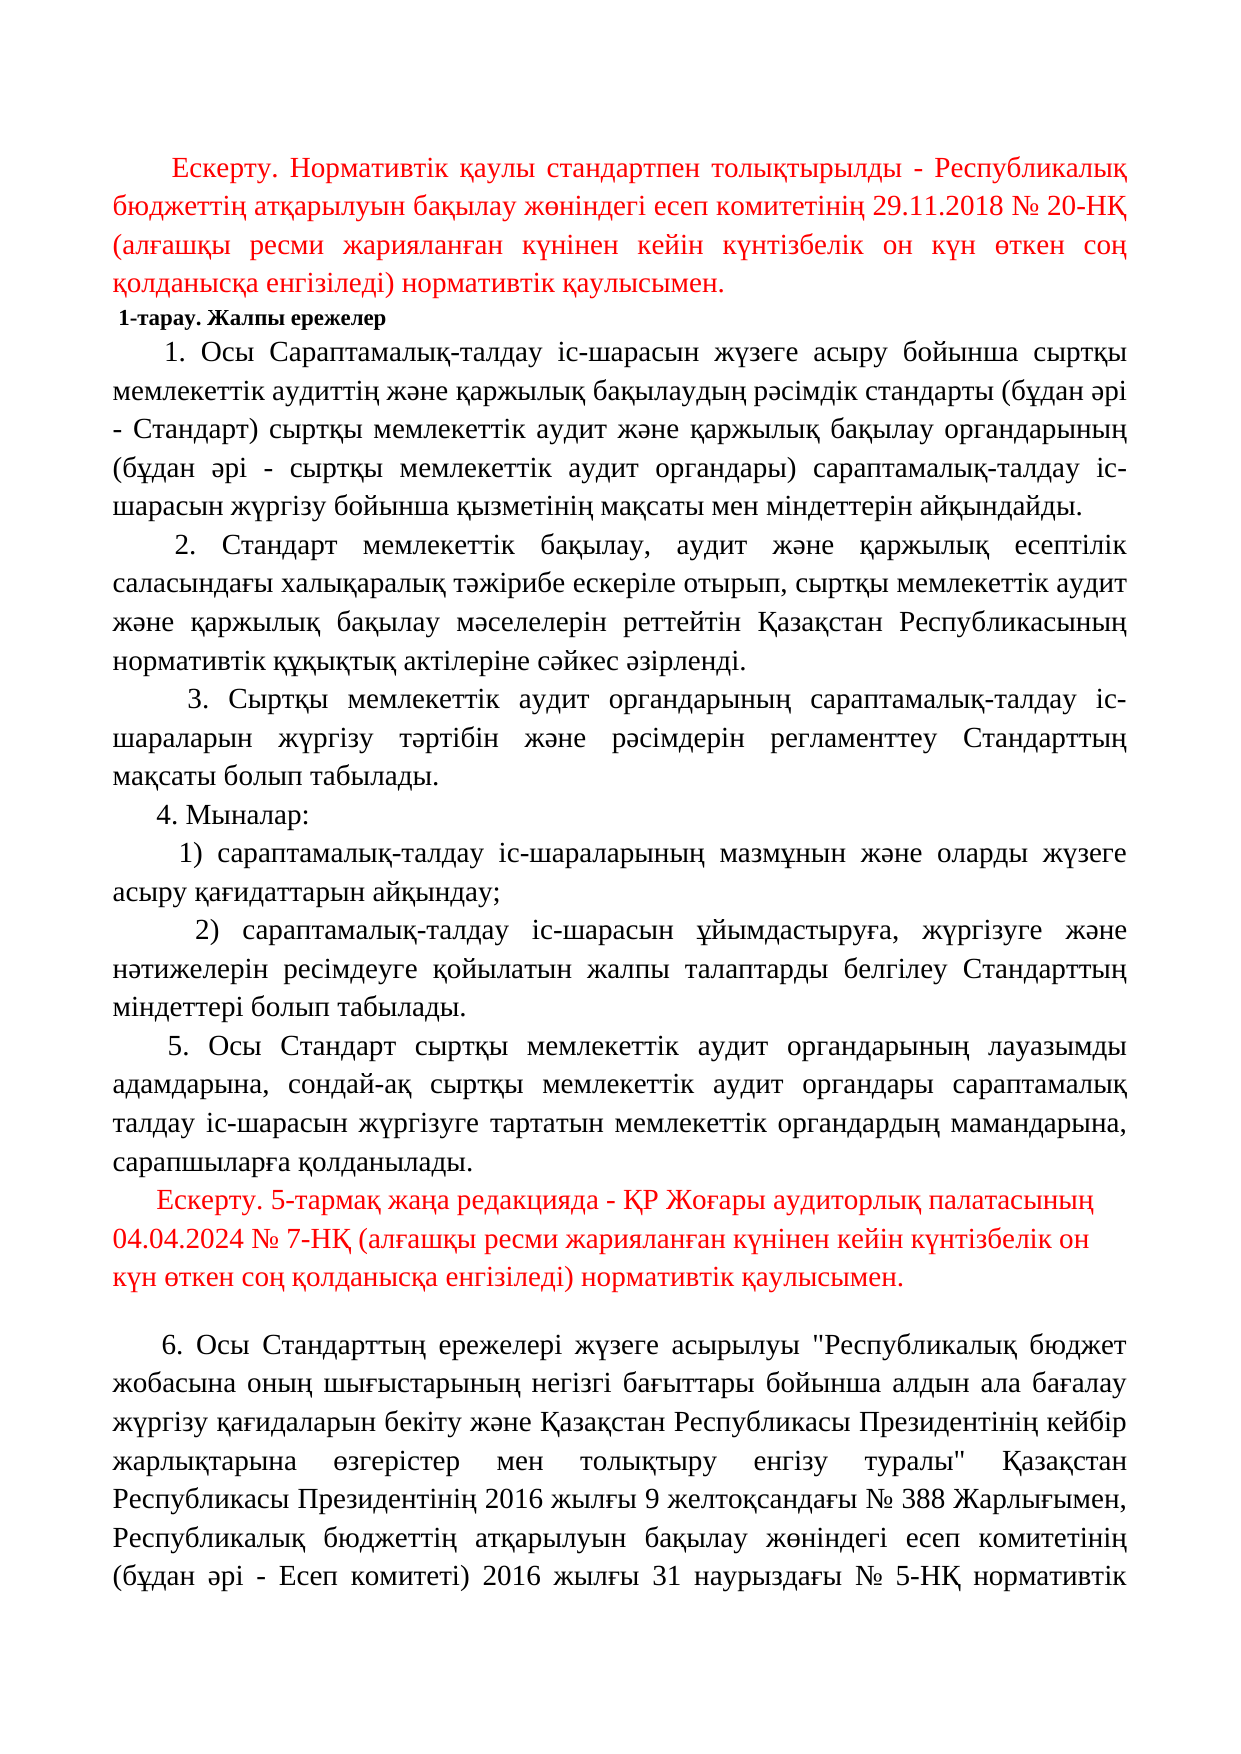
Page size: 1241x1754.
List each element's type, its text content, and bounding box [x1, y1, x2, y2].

text 5. Осы Стандарт сыртқы мемлекеттік аудит органдарының лауазымды адамдарына, сондай-ақ сыртқы мемлекеттік аудит органдары сараптамалық талдау іс-шарасын жүргізуге тартатын мемлекеттік органдардың мамандарына, сарапшыларға қолданылады. [112, 1028, 1128, 1177]
text 1) сараптамалық-талдау іс-шараларының мазмұнын және оларды жүзеге асыру қағидаттарын айқындау; [112, 835, 1128, 907]
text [112, 1327, 1128, 1592]
text Ескерту. 5-тармақ жаңа редакцияда - ҚР Жоғары аудиторлық палатасының 04.04.2024 № 7-НҚ (алғашқы ресми жарияланған күнінен кейін күнтізбелік он күн өткен соң қолданысқа енгізіледі) нормативтік қаулысымен. [112, 1182, 1128, 1323]
text 4. Мыналар: [112, 797, 1128, 830]
text 2) сараптамалық-талдау іс-шарасын ұйымдастыруға, жүргізуге және нәтижелерін ресімдеуге қойылатын жалпы талаптарды белгілеу Стандарттың міндеттері болып табылады. [112, 912, 1128, 1023]
text Ескерту. Нормативтік қаулы стандартпен толықтырылды - Республикалық бюджеттің атқарылуын бақылау жөніндегі есеп комитетінің 29.11.2018 № 20-НҚ (алғашқы ресми жарияланған күнінен кейін күнтізбелік он күн өткен соң қолданысқа енгізіледі) нормативтік қаулысымен. [112, 150, 1128, 299]
text 1-тарау. Жалпы ережелер [112, 304, 1128, 331]
text 1. Осы Сараптамалық-талдау іс-шарасын жүзеге асыру бойынша сыртқы мемлекеттік аудиттің және қаржылық бақылаудың рәсімдік стандарты (бұдан әрі - Стандарт) сыртқы мемлекеттік аудит және қаржылық бақылау органдарының (бұдан әрі - сыртқы мемлекеттік аудит органдары) сараптамалық-талдау іс-шарасын жүргізу бойынша қызметінің мақсаты мен міндеттерін айқындайды. [112, 334, 1128, 522]
text 2. Стандарт мемлекеттік бақылау, аудит және қаржылық есептілік саласындағы халықаралық тәжірибе ескеріле отырып, сыртқы мемлекеттік аудит және қаржылық бақылау мәселелерін реттейтін Қазақстан Республикасының нормативтік құқықтық актілеріне сәйкес әзірленді. [112, 527, 1128, 676]
text 3. Сыртқы мемлекеттік аудит органдарының сараптамалық-талдау іс-шараларын жүргізу тәртібін және рәсімдерін регламенттеу Стандарттың мақсаты болып табылады. [112, 681, 1128, 792]
